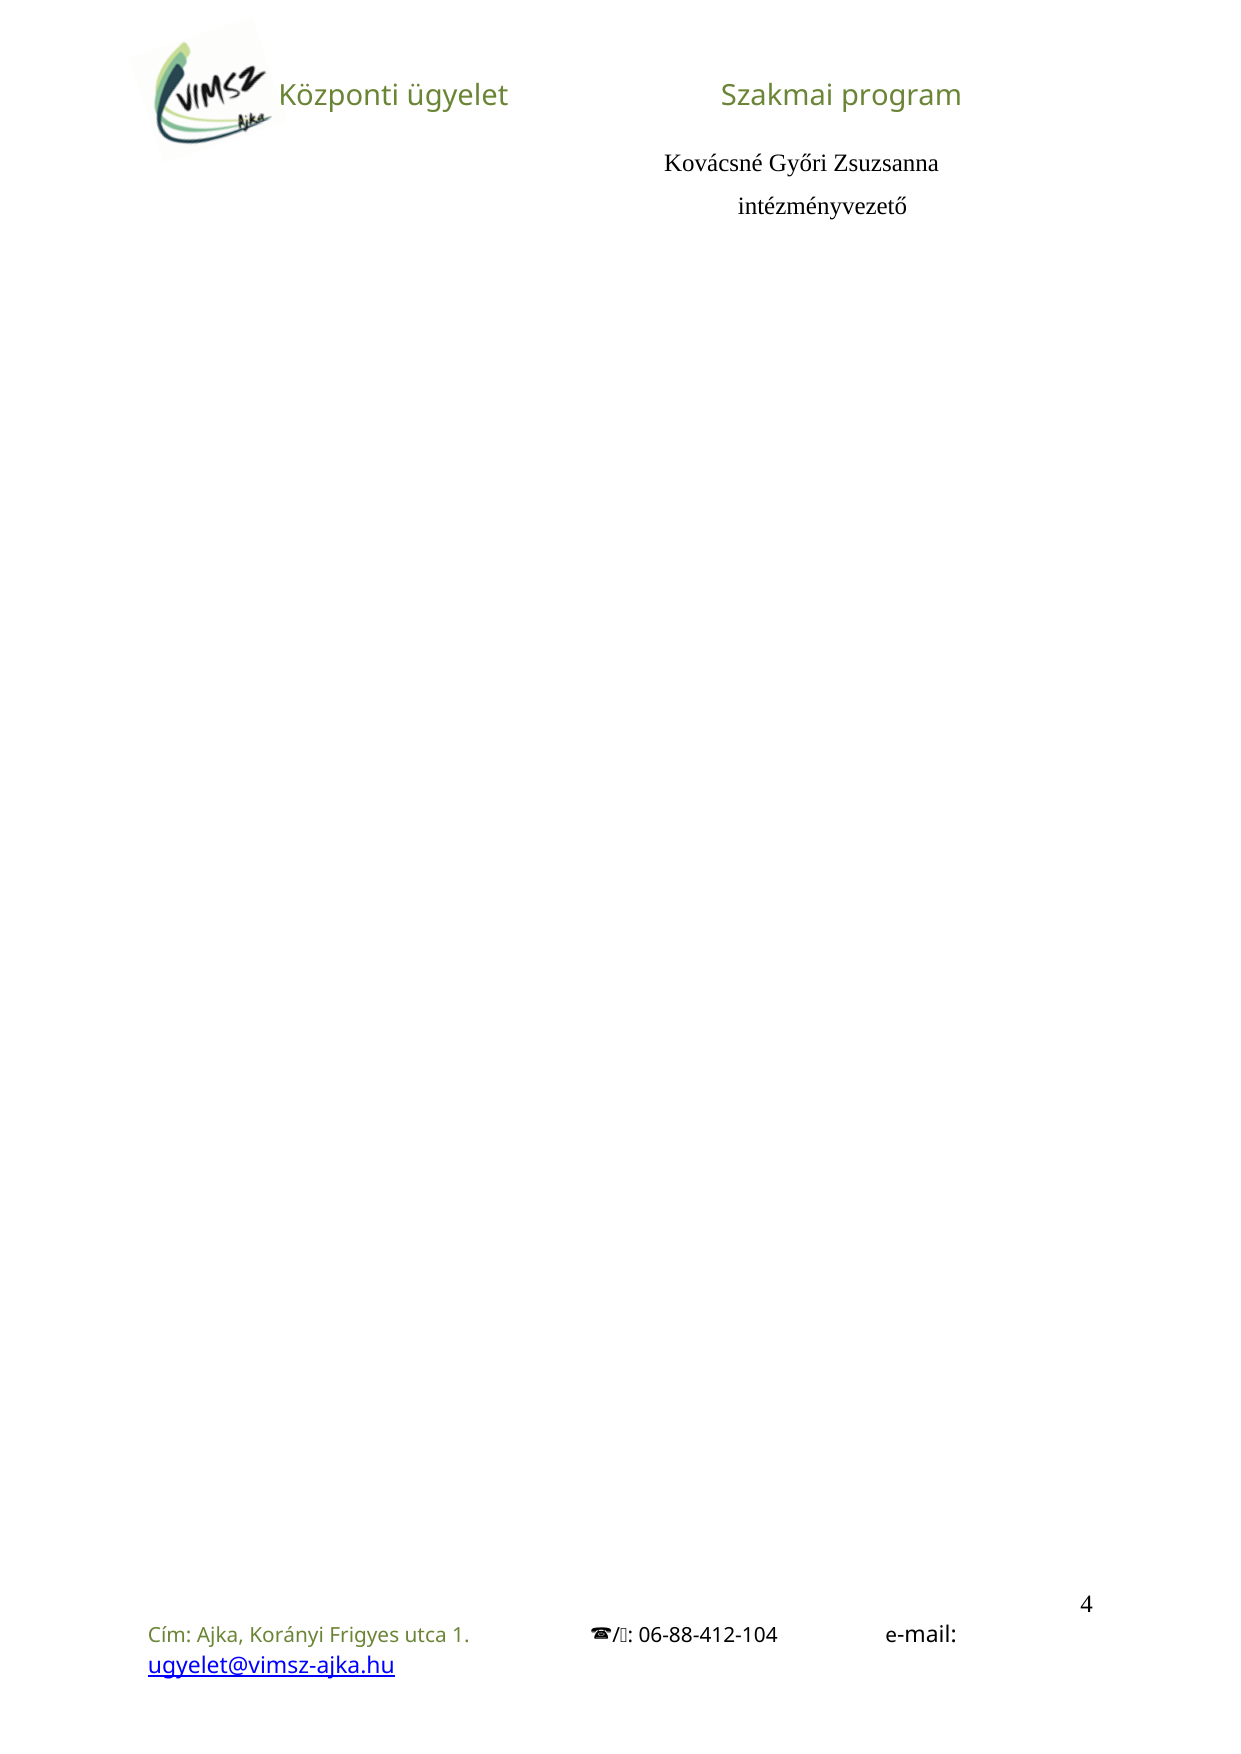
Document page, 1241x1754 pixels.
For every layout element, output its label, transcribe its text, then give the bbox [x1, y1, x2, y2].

text Kovácsné Győri Zsuzsanna [664, 148, 1093, 176]
text intézményvezető [664, 191, 1093, 219]
